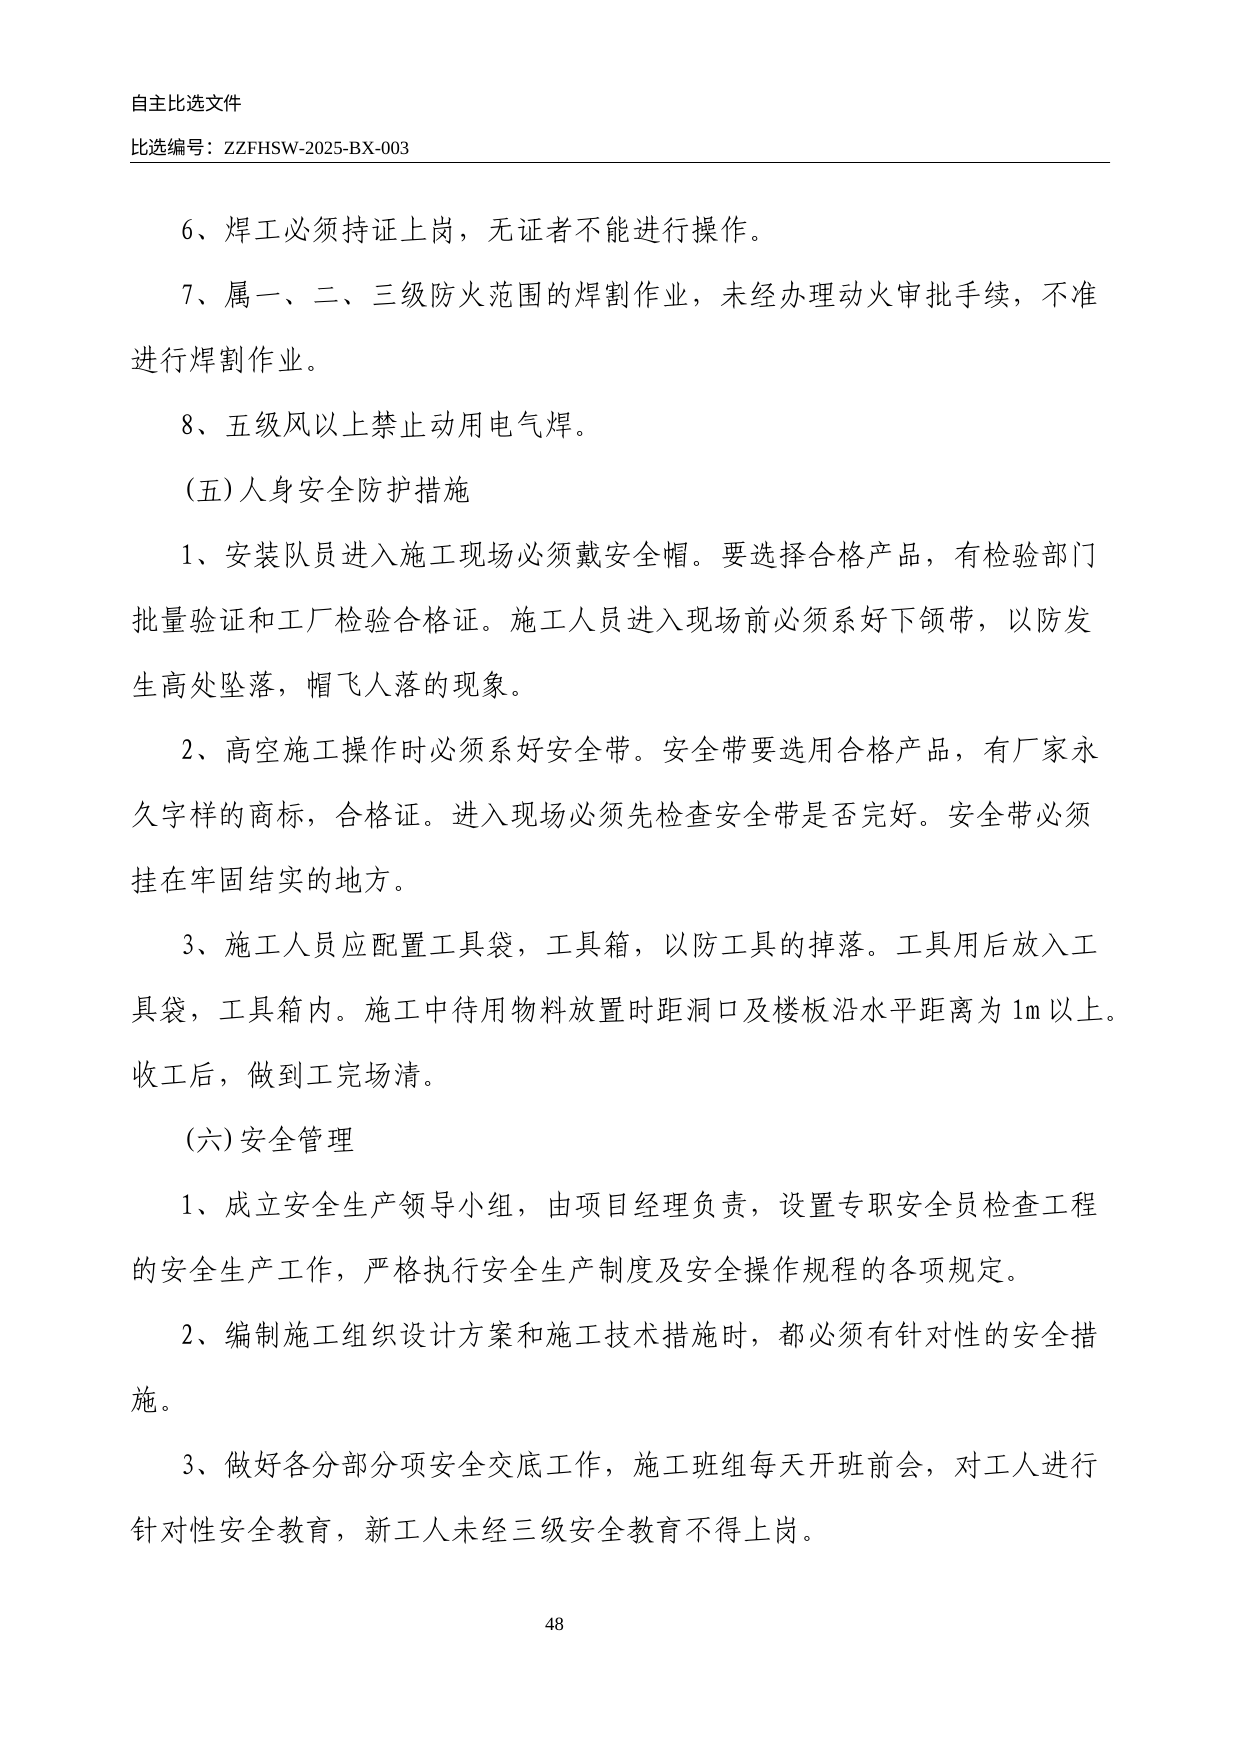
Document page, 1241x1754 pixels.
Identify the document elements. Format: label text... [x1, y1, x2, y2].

text 6、焊工必须持证上岗，无证者不能进行操作。 [130, 196, 1110, 261]
text 3、施工人员应配置工具袋，工具箱，以防工具的掉落。工具用后放入工具袋，工具箱内。施工中待用物料放置时距洞口及楼板沿水平距离为1m以上。收工后，做到工完场清。 [130, 911, 1110, 1106]
text 8、五级风以上禁止动用电气焊。 [130, 391, 1110, 456]
text (五)人身安全防护措施 [130, 456, 1110, 521]
text (六)安全管理 [130, 1106, 1110, 1171]
text 7、属一、二、三级防火范围的焊割作业，未经办理动火审批手续，不准进行焊割作业。 [130, 261, 1110, 391]
text 2、编制施工组织设计方案和施工技术措施时，都必须有针对性的安全措施。 [130, 1301, 1110, 1431]
text 2、高空施工操作时必须系好安全带。安全带要选用合格产品，有厂家永久字样的商标，合格证。进入现场必须先检查安全带是否完好。安全带必须挂在牢固结实的地方。 [130, 716, 1110, 911]
text 1、安装队员进入施工现场必须戴安全帽。要选择合格产品，有检验部门批量验证和工厂检验合格证。施工人员进入现场前必须系好下颌带，以防发生高处坠落，帽飞人落的现象。 [130, 521, 1110, 716]
text 3、做好各分部分项安全交底工作，施工班组每天开班前会，对工人进行针对性安全教育，新工人未经三级安全教育不得上岗。 [130, 1431, 1110, 1561]
text 1、成立安全生产领导小组，由项目经理负责，设置专职安全员检查工程的安全生产工作，严格执行安全生产制度及安全操作规程的各项规定。 [130, 1171, 1110, 1301]
